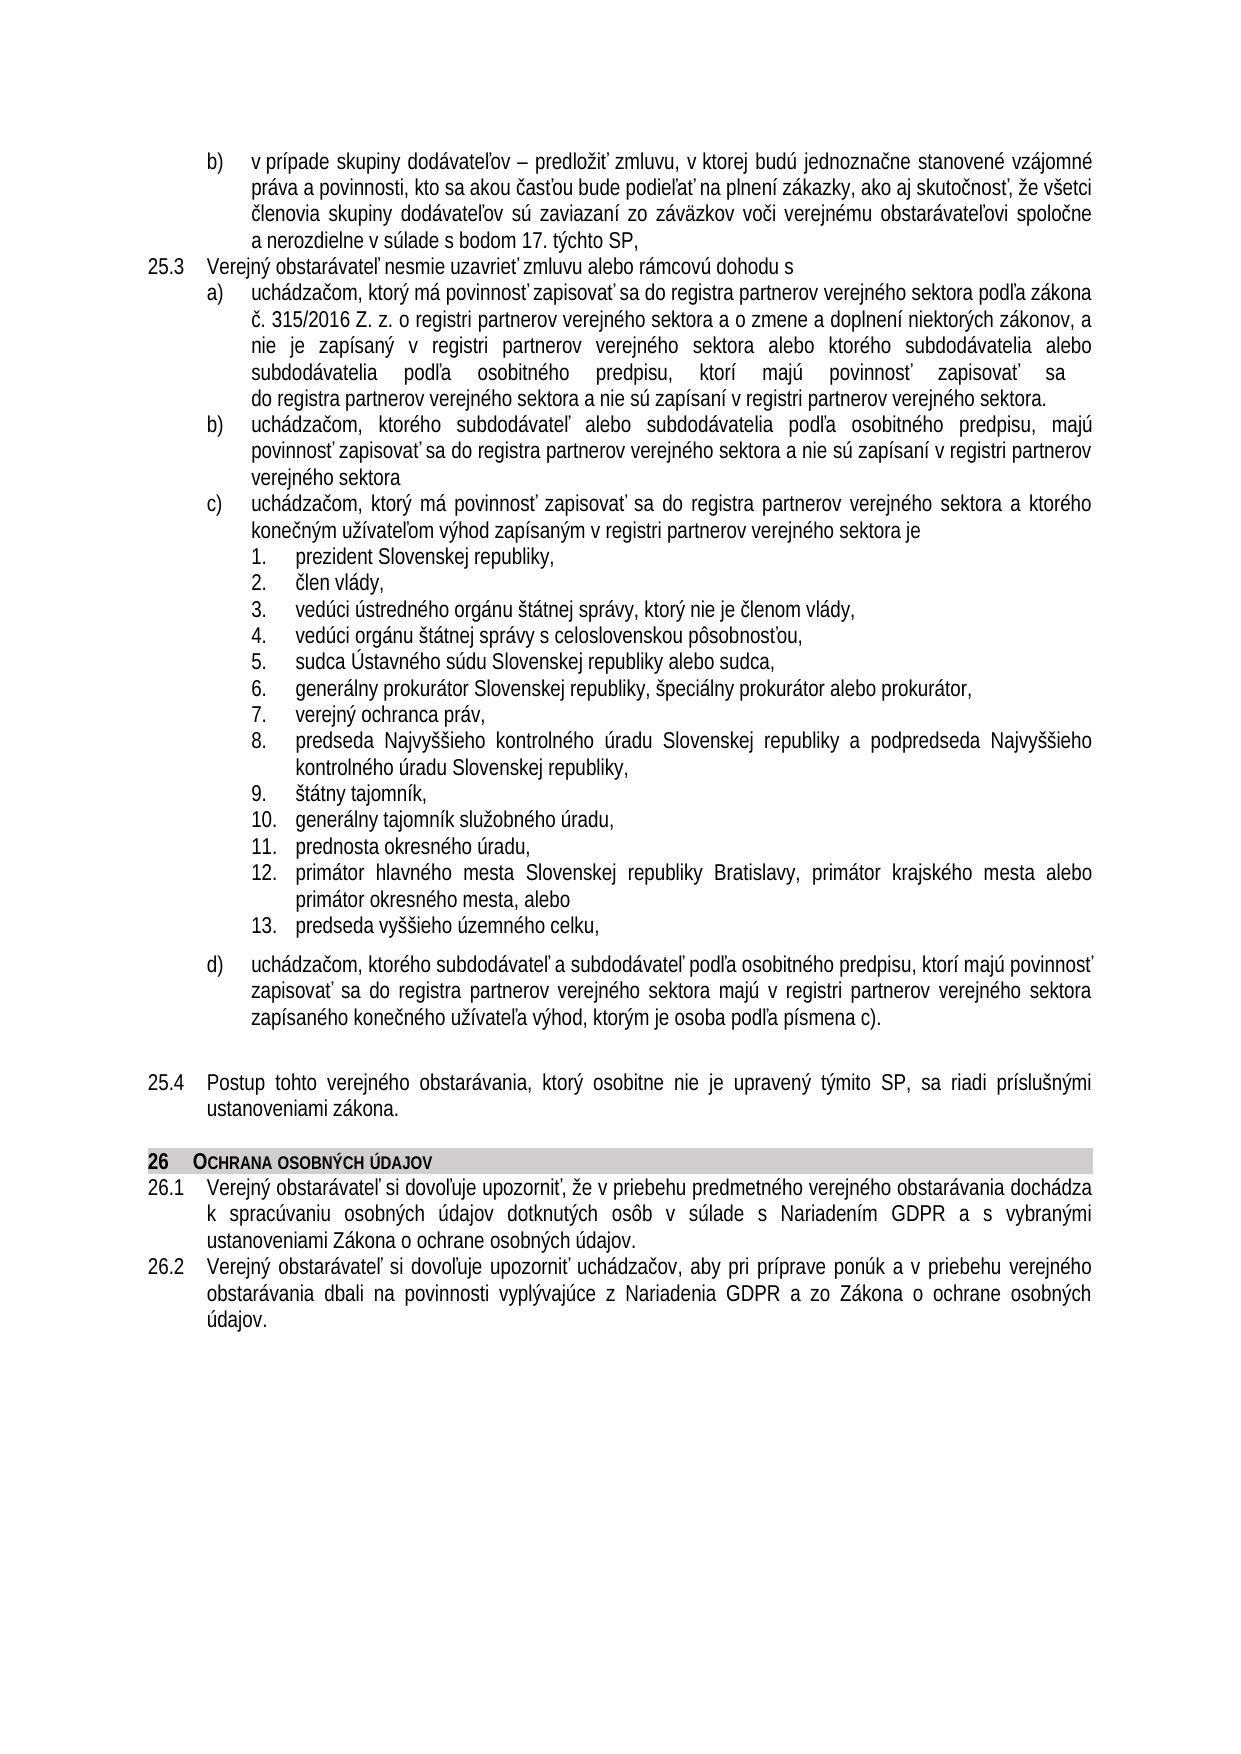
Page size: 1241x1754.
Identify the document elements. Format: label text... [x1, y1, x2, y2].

text 4. vedúci orgánu štátnej správy s celoslovenskou pôsobnosťou, [251, 622, 1093, 648]
text 11. prednosta okresného úradu, [251, 833, 1093, 859]
text 5. sudca Ústavného súdu Slovenskej republiky alebo sudca, [251, 648, 1093, 675]
list Verejný obstarávateľ nesmie uzavrieť zmluvu alebo rámcovú dohodu s [148, 253, 1093, 279]
text 2. člen vlády, [251, 569, 1093, 596]
text a) uchádzačom, ktorý má povinnosť zapisovať sa do registra partnerov verejného sektora podľa zákona č. 315/2016 Z. z. o registri partnerov verejného sektora a o zmene a doplnení niektorých zákonov, a nie je zapísaný v registri partnerov verejného sektora alebo ktorého subdodávatelia alebo subdodávatelia podľa osobitného predpisu, ktorí majú povinnosť zapisovať sa do registra partnerov verejného sektora a nie sú zapísaní v registri partnerov verejného sektora. [207, 279, 1093, 411]
text 12. primátor hlavného mesta Slovenskej republiky Bratislavy, primátor krajského mesta alebo primátor okresného mesta, alebo [251, 859, 1093, 912]
text 9. štátny tajomník, [251, 780, 1093, 806]
list uchádzačom, ktorého subdodávateľ a subdodávateľ podľa osobitného predpisu, ktorí majú povinnosť zapisovať sa do registra partnerov verejného sektora majú v registri partnerov verejného sektora zapísaného konečného užívateľa výhod, ktorým je osoba podľa písmena c). [207, 951, 1093, 1030]
list Verejný obstarávateľ si dovoľuje upozorniť, že v priebehu predmetného verejného obstarávania dochádza k spracúvaniu osobných údajov dotknutých osôb v súlade s Nariadením GDPR a s vybranými ustanoveniami Zákona o ochrane osobných údajov. [148, 1174, 1093, 1253]
text 8. predseda Najvyššieho kontrolného úradu Slovenskej republiky a podpredseda Najvyššieho kontrolného úradu Slovenskej republiky, [251, 727, 1093, 780]
text 13. predseda vyššieho územného celku, [251, 912, 1093, 938]
list Postup tohto verejného obstarávania, ktorý osobitne nie je upravený týmito SP, sa riadi príslušnými ustanoveniami zákona. [148, 1069, 1093, 1121]
list uchádzačom, ktorý má povinnosť zapisovať sa do registra partnerov verejného sektora a ktorého konečným užívateľom výhod zapísaným v registri partnerov verejného sektora je [207, 490, 1093, 543]
list Verejný obstarávateľ si dovoľuje upozorniť uchádzačov, aby pri príprave ponúk a v priebehu verejného obstarávania dbali na povinnosti vyplývajúce z Nariadenia GDPR a zo Zákona o ochrane osobných údajov. [148, 1253, 1093, 1332]
subtitle Ochrana osobných údajov [148, 1148, 1093, 1174]
list uchádzačom, ktorého subdodávateľ alebo subdodávatelia podľa osobitného predpisu, majú povinnosť zapisovať sa do registra partnerov verejného sektora a nie sú zapísaní v registri partnerov verejného sektora [207, 411, 1093, 490]
text 10. generálny tajomník služobného úradu, [251, 806, 1093, 833]
text 6. generálny prokurátor Slovenskej republiky, špeciálny prokurátor alebo prokurátor, [251, 675, 1093, 701]
text 7. verejný ochranca práv, [251, 701, 1093, 727]
text 1. prezident Slovenskej republiky, [251, 543, 1093, 569]
text 3. vedúci ústredného orgánu štátnej správy, ktorý nie je členom vlády, [251, 596, 1093, 622]
list v prípade skupiny dodávateľov – predložiť zmluvu, v ktorej budú jednoznačne stanovené vzájomné práva a povinnosti, kto sa akou časťou bude podieľať na plnení zákazky, ako aj skutočnosť, že všetci členovia skupiny dodávateľov sú zaviazaní zo záväzkov voči verejnému obstarávateľovi spoločne a nerozdielne v súlade s bodom 17. týchto SP, [207, 148, 1093, 253]
